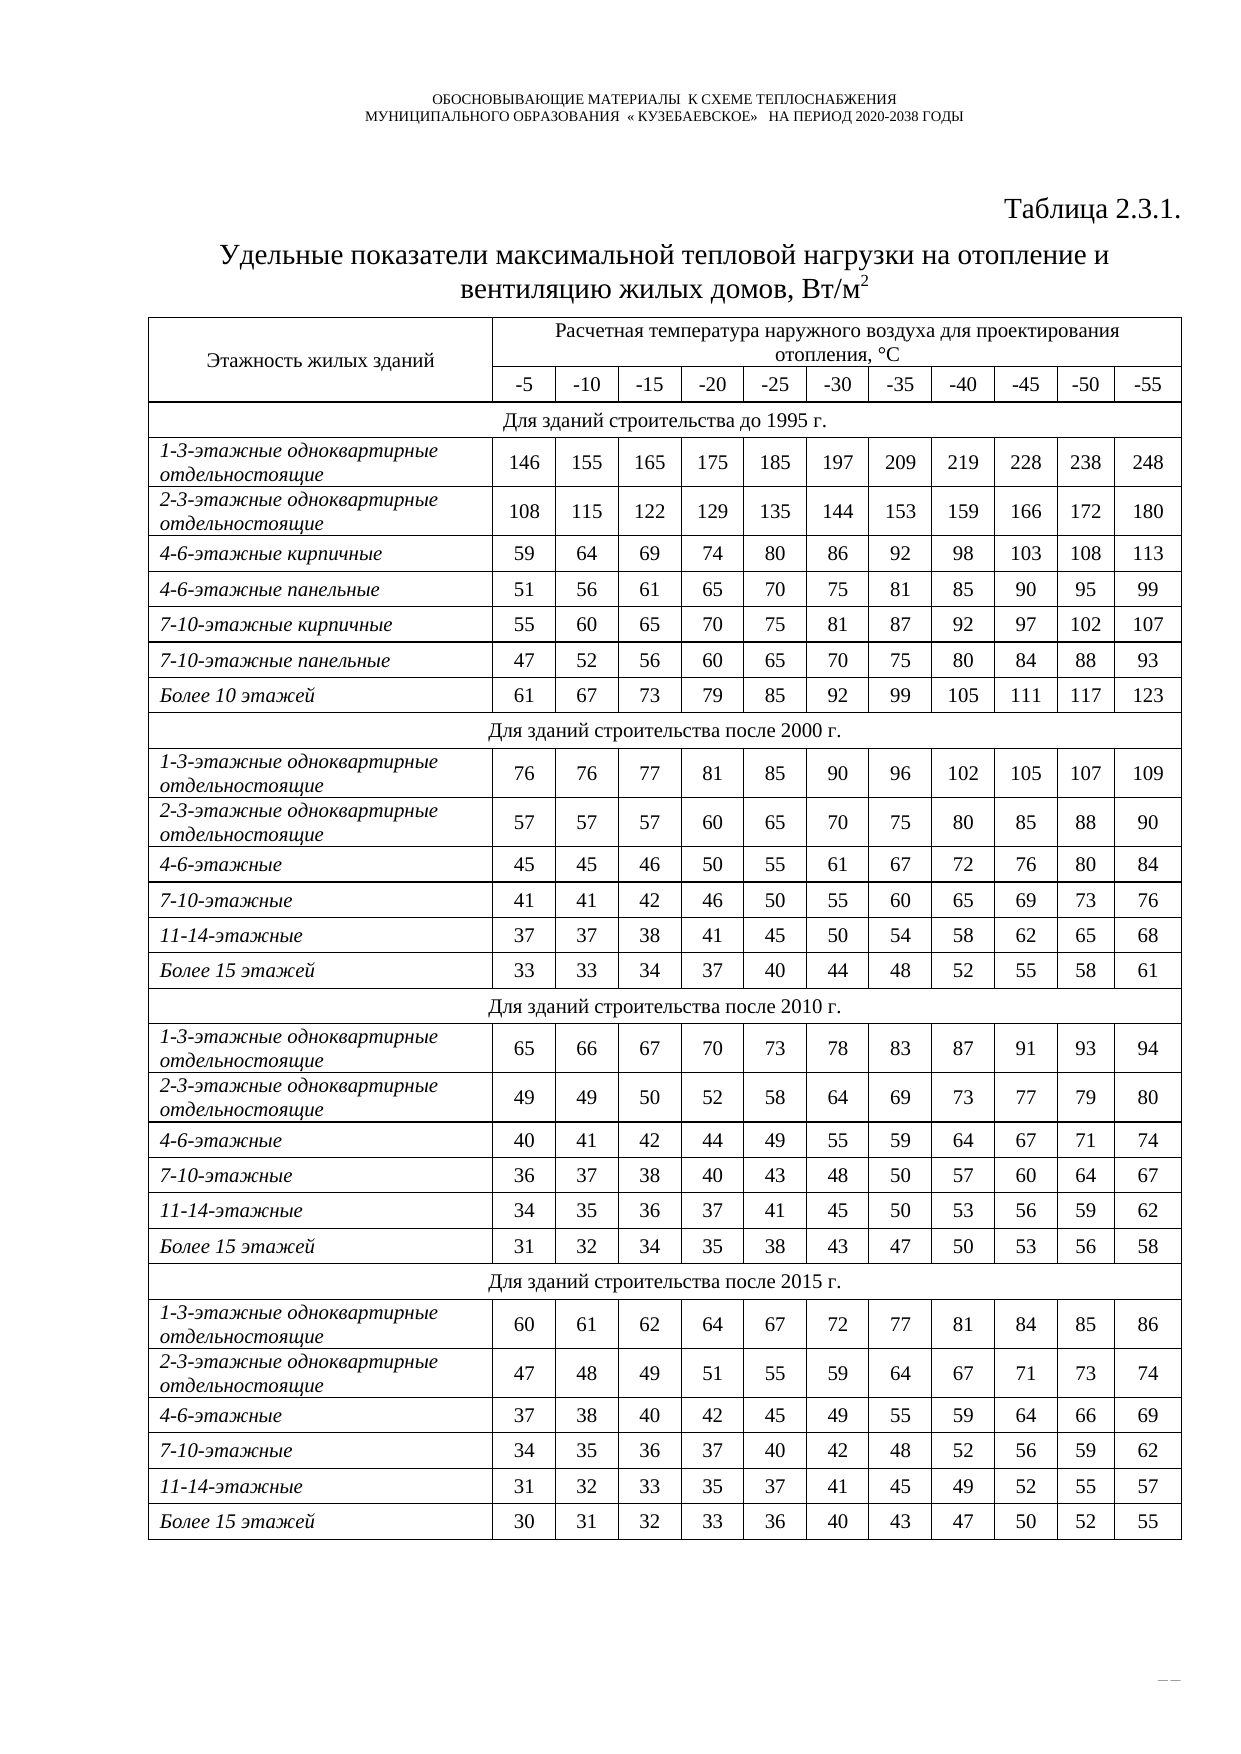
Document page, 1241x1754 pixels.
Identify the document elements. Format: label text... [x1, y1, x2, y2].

table_cell 155 [556, 438, 618, 486]
text Таблица 2.3.1. [148, 191, 1181, 225]
table_cell 73 [932, 1073, 994, 1121]
table_cell 60 [682, 798, 743, 846]
table_cell 78 [807, 1024, 868, 1072]
table_cell 80 [932, 798, 994, 846]
table_cell 51 [493, 572, 555, 606]
table_cell 85 [744, 678, 806, 712]
table_cell 44 [807, 953, 868, 988]
table_cell 50 [619, 1073, 681, 1121]
table_cell 219 [932, 438, 994, 486]
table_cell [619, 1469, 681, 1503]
table_cell 4-6-этажные [149, 1123, 492, 1157]
table_cell 45 [807, 1193, 868, 1228]
table_cell 76 [556, 749, 618, 797]
table_cell 35 [556, 1193, 618, 1228]
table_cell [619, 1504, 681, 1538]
table_cell 66 [556, 1024, 618, 1072]
table_cell 77 [995, 1073, 1057, 1121]
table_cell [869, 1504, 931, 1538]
table_cell 45 [556, 847, 618, 881]
table_cell 32 [556, 1229, 618, 1263]
table_cell 59 [493, 536, 555, 571]
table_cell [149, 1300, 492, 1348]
table_cell 68 [1115, 918, 1181, 952]
table_cell 52 [556, 643, 618, 677]
table_cell 67 [619, 1024, 681, 1072]
table_cell 74 [1115, 1123, 1181, 1157]
table_cell 166 [995, 487, 1057, 535]
table_cell 49 [744, 1123, 806, 1157]
table_cell 55 [807, 1123, 868, 1157]
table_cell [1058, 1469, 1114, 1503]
table_cell 65 [744, 798, 806, 846]
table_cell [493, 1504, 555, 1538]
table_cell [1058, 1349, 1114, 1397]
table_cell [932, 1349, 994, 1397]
table_cell 92 [807, 678, 868, 712]
table_cell 69 [619, 536, 681, 571]
table_cell -50 [1058, 367, 1114, 401]
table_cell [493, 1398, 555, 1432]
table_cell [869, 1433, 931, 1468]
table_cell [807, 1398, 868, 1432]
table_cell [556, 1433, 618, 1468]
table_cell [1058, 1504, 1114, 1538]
table_cell 65 [744, 643, 806, 677]
table_cell Более 10 этажей [149, 678, 492, 712]
table_cell 109 [1115, 749, 1181, 797]
table_cell 2-3-этажные одноквартирные отдельностоящие [149, 1073, 492, 1121]
table_cell 98 [932, 536, 994, 571]
table_cell 67 [556, 678, 618, 712]
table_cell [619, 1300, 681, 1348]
table_cell 69 [995, 883, 1057, 917]
table_cell 41 [493, 883, 555, 917]
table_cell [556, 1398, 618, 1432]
table_cell 62 [1115, 1193, 1181, 1228]
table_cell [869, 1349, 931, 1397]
table_cell 153 [869, 487, 931, 535]
table_cell 85 [932, 572, 994, 606]
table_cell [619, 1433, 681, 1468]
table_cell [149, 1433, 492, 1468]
table_cell 45 [744, 918, 806, 952]
table_cell 107 [1115, 607, 1181, 641]
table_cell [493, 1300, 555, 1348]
table_cell 73 [619, 678, 681, 712]
table_cell 64 [932, 1123, 994, 1157]
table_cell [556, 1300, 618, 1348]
table_cell 108 [1058, 536, 1114, 571]
table_cell 59 [1058, 1193, 1114, 1228]
table_cell 61 [807, 847, 868, 881]
table_cell 62 [995, 918, 1057, 952]
table_cell 77 [619, 749, 681, 797]
table_cell 86 [807, 536, 868, 571]
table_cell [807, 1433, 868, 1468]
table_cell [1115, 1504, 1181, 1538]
table_cell 83 [869, 1024, 931, 1072]
table_cell 1-3-этажные одноквартирные отдельностоящие [149, 1024, 492, 1072]
table_cell -55 [1115, 367, 1181, 401]
table_cell 76 [1115, 883, 1181, 917]
table_cell 50 [682, 847, 743, 881]
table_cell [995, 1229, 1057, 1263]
table_cell 72 [932, 847, 994, 881]
table_cell 65 [619, 607, 681, 641]
table_cell -20 [682, 367, 743, 401]
table_cell 41 [744, 1193, 806, 1228]
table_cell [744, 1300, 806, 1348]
table_cell 87 [932, 1024, 994, 1072]
table_cell 99 [1115, 572, 1181, 606]
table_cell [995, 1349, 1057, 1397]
table_cell 135 [744, 487, 806, 535]
table_cell 197 [807, 438, 868, 486]
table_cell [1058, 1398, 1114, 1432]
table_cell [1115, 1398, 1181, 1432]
table_cell 54 [869, 918, 931, 952]
table_cell 79 [1058, 1073, 1114, 1121]
table_cell 46 [682, 883, 743, 917]
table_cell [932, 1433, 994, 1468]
table_cell 36 [619, 1193, 681, 1228]
table_cell 103 [995, 536, 1057, 571]
table_cell 56 [556, 572, 618, 606]
table_cell 88 [1058, 643, 1114, 677]
table_cell 80 [1058, 847, 1114, 881]
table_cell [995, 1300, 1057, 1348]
table_cell 91 [995, 1024, 1057, 1072]
table_cell 123 [1115, 678, 1181, 712]
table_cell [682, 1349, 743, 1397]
table_cell -15 [619, 367, 681, 401]
table_cell 108 [493, 487, 555, 535]
table_cell 80 [932, 643, 994, 677]
table_cell 33 [556, 953, 618, 988]
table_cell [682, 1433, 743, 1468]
table_cell 185 [744, 438, 806, 486]
table_cell 65 [1058, 918, 1114, 952]
table_cell 50 [869, 1158, 931, 1192]
table_cell 75 [869, 798, 931, 846]
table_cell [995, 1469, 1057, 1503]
table_cell 102 [1058, 607, 1114, 641]
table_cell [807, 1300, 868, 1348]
table_cell Более 15 этажей [149, 953, 492, 988]
table_cell 84 [1115, 847, 1181, 881]
table_cell 92 [932, 607, 994, 641]
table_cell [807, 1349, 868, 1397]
table_cell 73 [1058, 883, 1114, 917]
table_cell 34 [619, 1229, 681, 1263]
table_cell 4-6-этажные панельные [149, 572, 492, 606]
table_cell 79 [682, 678, 743, 712]
table_cell 31 [493, 1229, 555, 1263]
table_cell 175 [682, 438, 743, 486]
table_cell 85 [744, 749, 806, 797]
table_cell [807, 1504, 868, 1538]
table_cell 113 [1115, 536, 1181, 571]
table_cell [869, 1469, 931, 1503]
table_cell 88 [1058, 798, 1114, 846]
table_cell 50 [869, 1193, 931, 1228]
table_cell 48 [869, 953, 931, 988]
table_cell 238 [1058, 438, 1114, 486]
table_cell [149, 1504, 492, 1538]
table_cell 99 [869, 678, 931, 712]
table_cell 57 [556, 798, 618, 846]
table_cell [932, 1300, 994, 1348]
table_cell 74 [682, 536, 743, 571]
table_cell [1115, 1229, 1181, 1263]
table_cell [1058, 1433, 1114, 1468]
table_cell 34 [619, 953, 681, 988]
table_cell 52 [932, 953, 994, 988]
table_cell 122 [619, 487, 681, 535]
table_cell 56 [995, 1193, 1057, 1228]
table_cell 90 [1115, 798, 1181, 846]
table_cell 49 [556, 1073, 618, 1121]
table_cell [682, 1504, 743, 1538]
table_cell 2-3-этажные одноквартирные отдельностоящие [149, 798, 492, 846]
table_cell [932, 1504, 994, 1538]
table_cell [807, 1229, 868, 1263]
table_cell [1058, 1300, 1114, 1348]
table_cell 209 [869, 438, 931, 486]
table_cell 4-6-этажные кирпичные [149, 536, 492, 571]
table_cell Для зданий строительства после 2010 г. [149, 989, 1181, 1023]
table_cell 159 [932, 487, 994, 535]
table_cell 102 [932, 749, 994, 797]
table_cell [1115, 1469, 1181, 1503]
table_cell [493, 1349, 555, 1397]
table_cell 44 [682, 1123, 743, 1157]
table_cell 61 [493, 678, 555, 712]
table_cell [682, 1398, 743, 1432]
table_cell 58 [744, 1073, 806, 1121]
table_cell 38 [619, 1158, 681, 1192]
table_cell 56 [619, 643, 681, 677]
table_cell 53 [932, 1193, 994, 1228]
table_cell 50 [744, 883, 806, 917]
table_cell 97 [995, 607, 1057, 641]
table_cell 40 [682, 1158, 743, 1192]
table_cell 4-6-этажные [149, 847, 492, 881]
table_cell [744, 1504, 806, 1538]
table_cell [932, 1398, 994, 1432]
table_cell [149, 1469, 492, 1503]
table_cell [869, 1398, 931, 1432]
table_cell 41 [556, 1123, 618, 1157]
table_cell -10 [556, 367, 618, 401]
table_cell 67 [869, 847, 931, 881]
table_cell 228 [995, 438, 1057, 486]
table_cell 248 [1115, 438, 1181, 486]
table_cell 75 [807, 572, 868, 606]
table_cell 2-3-этажные одноквартирные отдельностоящие [149, 487, 492, 535]
table_cell 67 [1115, 1158, 1181, 1192]
table_cell 37 [556, 1158, 618, 1192]
table_cell 84 [995, 643, 1057, 677]
table_cell 76 [493, 749, 555, 797]
table_cell 40 [744, 953, 806, 988]
table_cell 58 [932, 918, 994, 952]
table_cell -30 [807, 367, 868, 401]
table_cell 61 [1115, 953, 1181, 988]
table_cell 64 [1058, 1158, 1114, 1192]
table_cell 1-3-этажные одноквартирные отдельностоящие [149, 749, 492, 797]
table_cell -5 [493, 367, 555, 401]
table_cell 105 [995, 749, 1057, 797]
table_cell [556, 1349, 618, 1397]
table_cell 92 [869, 536, 931, 571]
table_cell 37 [556, 918, 618, 952]
table_cell 95 [1058, 572, 1114, 606]
table_cell 80 [744, 536, 806, 571]
table_cell 67 [995, 1123, 1057, 1157]
table_cell 172 [1058, 487, 1114, 535]
table_cell 37 [493, 918, 555, 952]
table_cell 61 [619, 572, 681, 606]
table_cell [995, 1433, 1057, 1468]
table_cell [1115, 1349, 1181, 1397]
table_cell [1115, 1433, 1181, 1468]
table_cell 42 [619, 883, 681, 917]
table_header Расчетная температура наружного воздуха для проектирования отопления, °C [493, 318, 1181, 366]
table_cell 180 [1115, 487, 1181, 535]
table_cell 35 [682, 1229, 743, 1263]
table_cell 42 [619, 1123, 681, 1157]
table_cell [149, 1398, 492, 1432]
table_cell 7-10-этажные [149, 883, 492, 917]
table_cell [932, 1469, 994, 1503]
table_cell 111 [995, 678, 1057, 712]
table_cell 60 [869, 883, 931, 917]
table_cell 65 [682, 572, 743, 606]
table_cell 93 [1058, 1024, 1114, 1072]
table_cell 59 [869, 1123, 931, 1157]
table_cell 57 [619, 798, 681, 846]
table_cell 81 [682, 749, 743, 797]
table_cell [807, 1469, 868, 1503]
table_cell 129 [682, 487, 743, 535]
table_cell 45 [493, 847, 555, 881]
table_cell 64 [807, 1073, 868, 1121]
table_header Этажность жилых зданий [149, 318, 492, 401]
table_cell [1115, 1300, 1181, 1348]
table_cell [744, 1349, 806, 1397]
table_cell 93 [1115, 643, 1181, 677]
table_cell Для зданий строительства после 2000 г. [149, 713, 1181, 748]
table_cell 11-14-этажные [149, 1193, 492, 1228]
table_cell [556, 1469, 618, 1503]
table_cell -45 [995, 367, 1057, 401]
table_cell -25 [744, 367, 806, 401]
table_cell 57 [493, 798, 555, 846]
table_cell 7-10-этажные кирпичные [149, 607, 492, 641]
table_cell 165 [619, 438, 681, 486]
table_cell 96 [869, 749, 931, 797]
table_cell 60 [995, 1158, 1057, 1192]
table_cell 60 [682, 643, 743, 677]
table_cell 52 [682, 1073, 743, 1121]
table_cell 41 [556, 883, 618, 917]
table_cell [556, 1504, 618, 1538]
table_cell 70 [682, 1024, 743, 1072]
table_cell 38 [619, 918, 681, 952]
table_cell 80 [1115, 1073, 1181, 1121]
table_cell 69 [869, 1073, 931, 1121]
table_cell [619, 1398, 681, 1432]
table_cell 11-14-этажные [149, 918, 492, 952]
table_cell 57 [932, 1158, 994, 1192]
table_cell 36 [493, 1158, 555, 1192]
table_cell 115 [556, 487, 618, 535]
table_cell 55 [493, 607, 555, 641]
table_cell 49 [493, 1073, 555, 1121]
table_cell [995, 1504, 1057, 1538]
table_cell 81 [807, 607, 868, 641]
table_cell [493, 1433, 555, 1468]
table_cell -35 [869, 367, 931, 401]
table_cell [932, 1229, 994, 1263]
table_cell 50 [807, 918, 868, 952]
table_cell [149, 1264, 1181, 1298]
table_cell 75 [869, 643, 931, 677]
table_cell 7-10-этажные панельные [149, 643, 492, 677]
table_cell 1-3-этажные одноквартирные отдельностоящие [149, 438, 492, 486]
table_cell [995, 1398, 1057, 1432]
table_cell 64 [556, 536, 618, 571]
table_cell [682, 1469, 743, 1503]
table_cell 70 [744, 572, 806, 606]
table_cell 7-10-этажные [149, 1158, 492, 1192]
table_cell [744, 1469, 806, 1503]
table_cell 146 [493, 438, 555, 486]
table_cell 37 [682, 953, 743, 988]
table_cell 144 [807, 487, 868, 535]
table_cell 70 [807, 798, 868, 846]
table_cell 55 [995, 953, 1057, 988]
table_cell 87 [869, 607, 931, 641]
table_cell Более 15 этажей [149, 1229, 492, 1263]
table_cell 90 [995, 572, 1057, 606]
table_cell 46 [619, 847, 681, 881]
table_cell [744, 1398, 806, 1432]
table_cell 55 [744, 847, 806, 881]
table_cell 76 [995, 847, 1057, 881]
table_cell -40 [932, 367, 994, 401]
table_cell 34 [493, 1193, 555, 1228]
table_cell 85 [995, 798, 1057, 846]
table_cell 90 [807, 749, 868, 797]
table_cell 55 [807, 883, 868, 917]
table_cell 73 [744, 1024, 806, 1072]
table_cell 71 [1058, 1123, 1114, 1157]
text Удельные показатели максимальной тепловой нагрузки на отопление и вентиляцию жилых домов, Вт/м2 [148, 237, 1181, 304]
table_cell 48 [807, 1158, 868, 1192]
table_cell 75 [744, 607, 806, 641]
table_cell 40 [493, 1123, 555, 1157]
table_cell 47 [493, 643, 555, 677]
table_cell 58 [1058, 953, 1114, 988]
table_cell 107 [1058, 749, 1114, 797]
table_cell 37 [682, 1193, 743, 1228]
table_cell 105 [932, 678, 994, 712]
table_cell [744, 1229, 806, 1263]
table_cell 43 [744, 1158, 806, 1192]
table_cell 65 [932, 883, 994, 917]
table_cell 41 [682, 918, 743, 952]
table_cell 60 [556, 607, 618, 641]
table_cell 70 [682, 607, 743, 641]
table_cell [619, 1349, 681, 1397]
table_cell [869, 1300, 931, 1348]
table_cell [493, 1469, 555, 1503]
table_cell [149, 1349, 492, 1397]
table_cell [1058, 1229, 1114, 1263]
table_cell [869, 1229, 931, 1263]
table_cell 70 [807, 643, 868, 677]
table_cell Для зданий строительства до 1995 г. [149, 403, 1181, 437]
table_cell 94 [1115, 1024, 1181, 1072]
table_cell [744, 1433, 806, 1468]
table_cell 65 [493, 1024, 555, 1072]
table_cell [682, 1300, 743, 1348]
table_cell 33 [493, 953, 555, 988]
table_cell 117 [1058, 678, 1114, 712]
table_cell 81 [869, 572, 931, 606]
